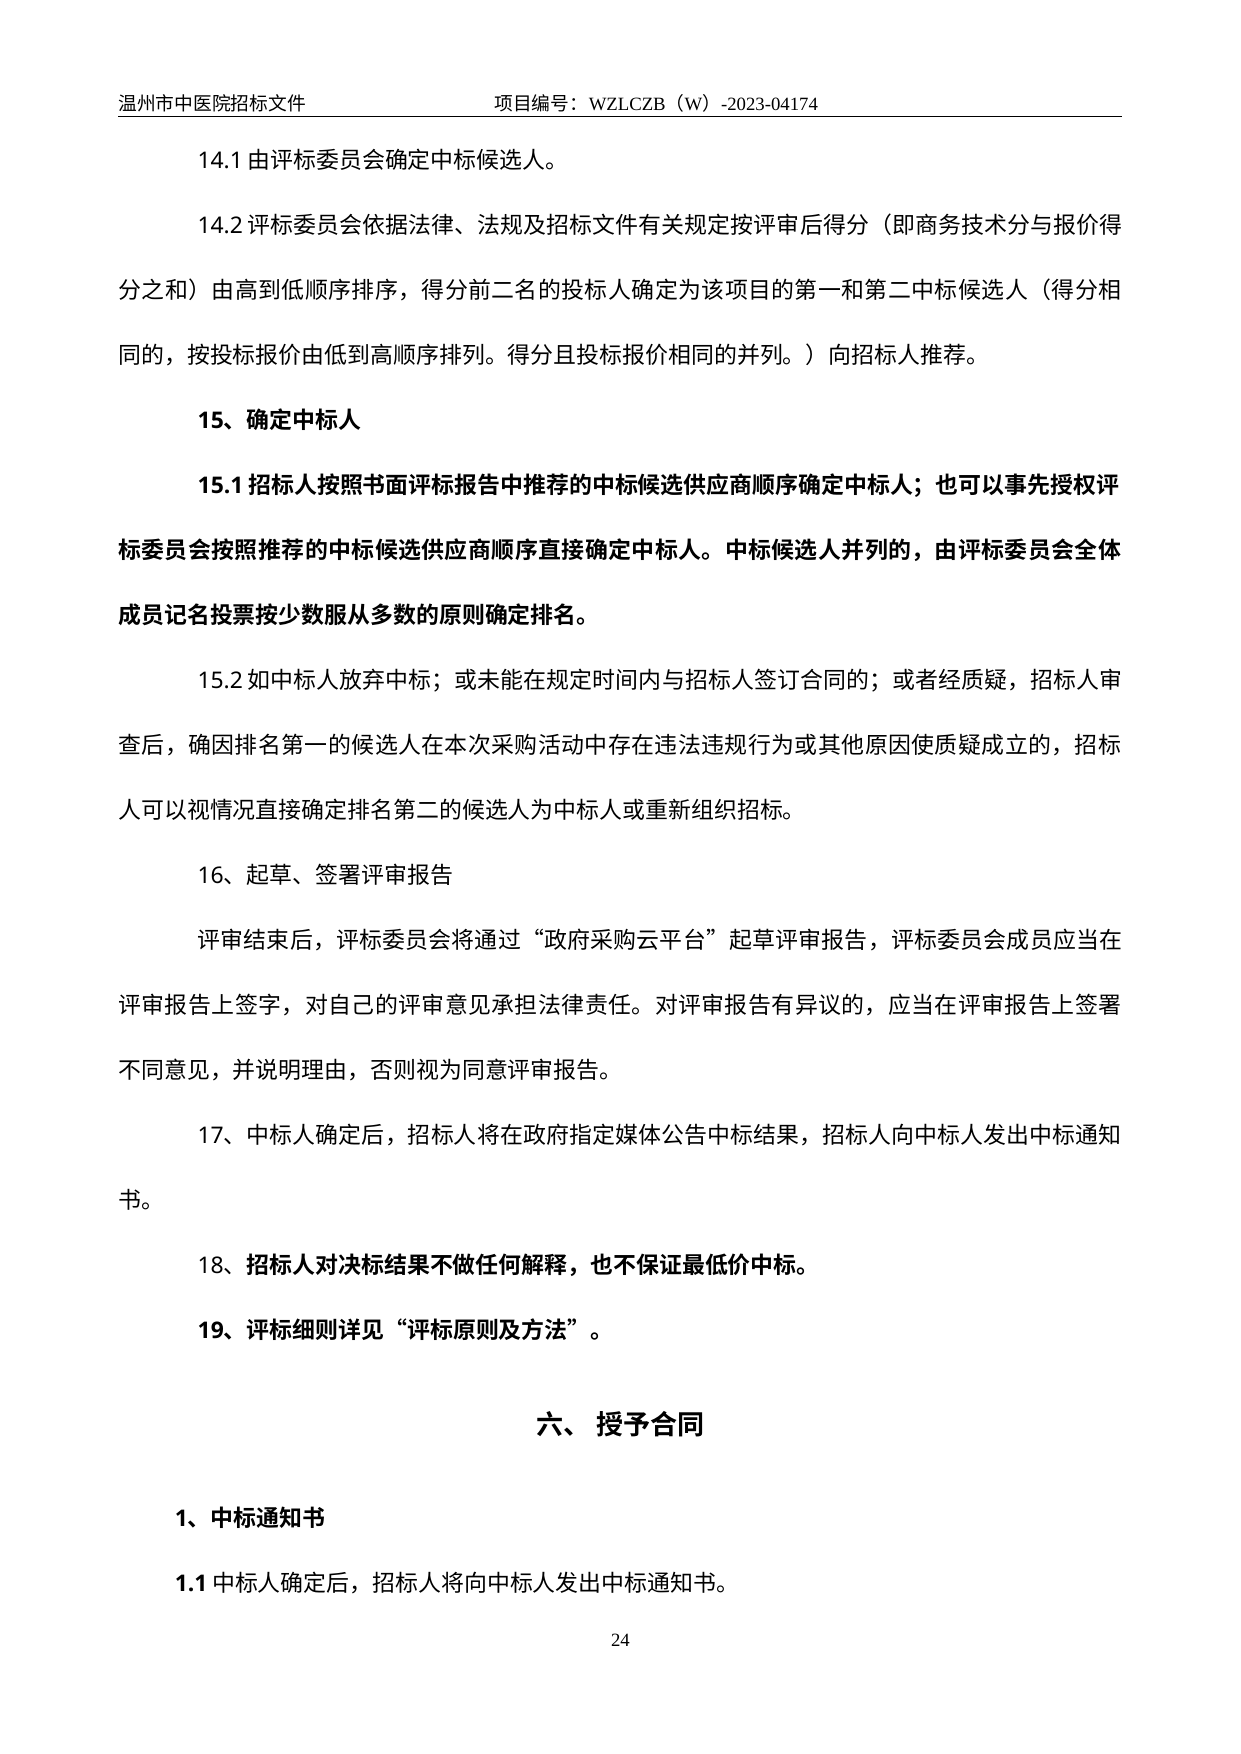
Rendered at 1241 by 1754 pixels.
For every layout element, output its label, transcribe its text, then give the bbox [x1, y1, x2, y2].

text 17、中标人确定后，招标人将在政府指定媒体公告中标结果，招标人向中标人发出中标通知书。 [118, 1101, 1122, 1231]
text 15.2如中标人放弃中标；或未能在规定时间内与招标人签订合同的；或者经质疑，招标人审查后，确因排名第一的候选人在本次采购活动中存在违法违规行为或其他原因使质疑成立的，招标人可以视情况直接确定排名第二的候选人为中标人或重新组织招标。 [118, 646, 1122, 841]
text 16、起草、签署评审报告 [118, 841, 1122, 906]
text 1.1中标人确定后，招标人将向中标人发出中标通知书。 [118, 1549, 1122, 1614]
text 1、中标通知书 [118, 1484, 1122, 1549]
text 19、评标细则详见“评标原则及方法”。 [118, 1296, 1122, 1361]
text 14.2评标委员会依据法律、法规及招标文件有关规定按评审后得分（即商务技术分与报价得分之和）由高到低顺序排序，得分前二名的投标人确定为该项目的第一和第二中标候选人（得分相同的，按投标报价由低到高顺序排列。得分且投标报价相同的并列。）向招标人推荐。 [118, 191, 1122, 386]
text 六、 授予合同 [118, 1390, 1122, 1455]
text 14.1由评标委员会确定中标候选人。 [118, 126, 1122, 191]
text 评审结束后，评标委员会将通过“政府采购云平台”起草评审报告，评标委员会成员应当在评审报告上签字，对自己的评审意见承担法律责任。对评审报告有异议的，应当在评审报告上签署不同意见，并说明理由，否则视为同意评审报告。 [118, 906, 1122, 1101]
text 15.1招标人按照书面评标报告中推荐的中标候选供应商顺序确定中标人；也可以事先授权评标委员会按照推荐的中标候选供应商顺序直接确定中标人。中标候选人并列的，由评标委员会全体成员记名投票按少数服从多数的原则确定排名。 [118, 451, 1122, 646]
text 15、确定中标人 [118, 386, 1122, 451]
text 18、招标人对决标结果不做任何解释，也不保证最低价中标。 [118, 1231, 1122, 1296]
